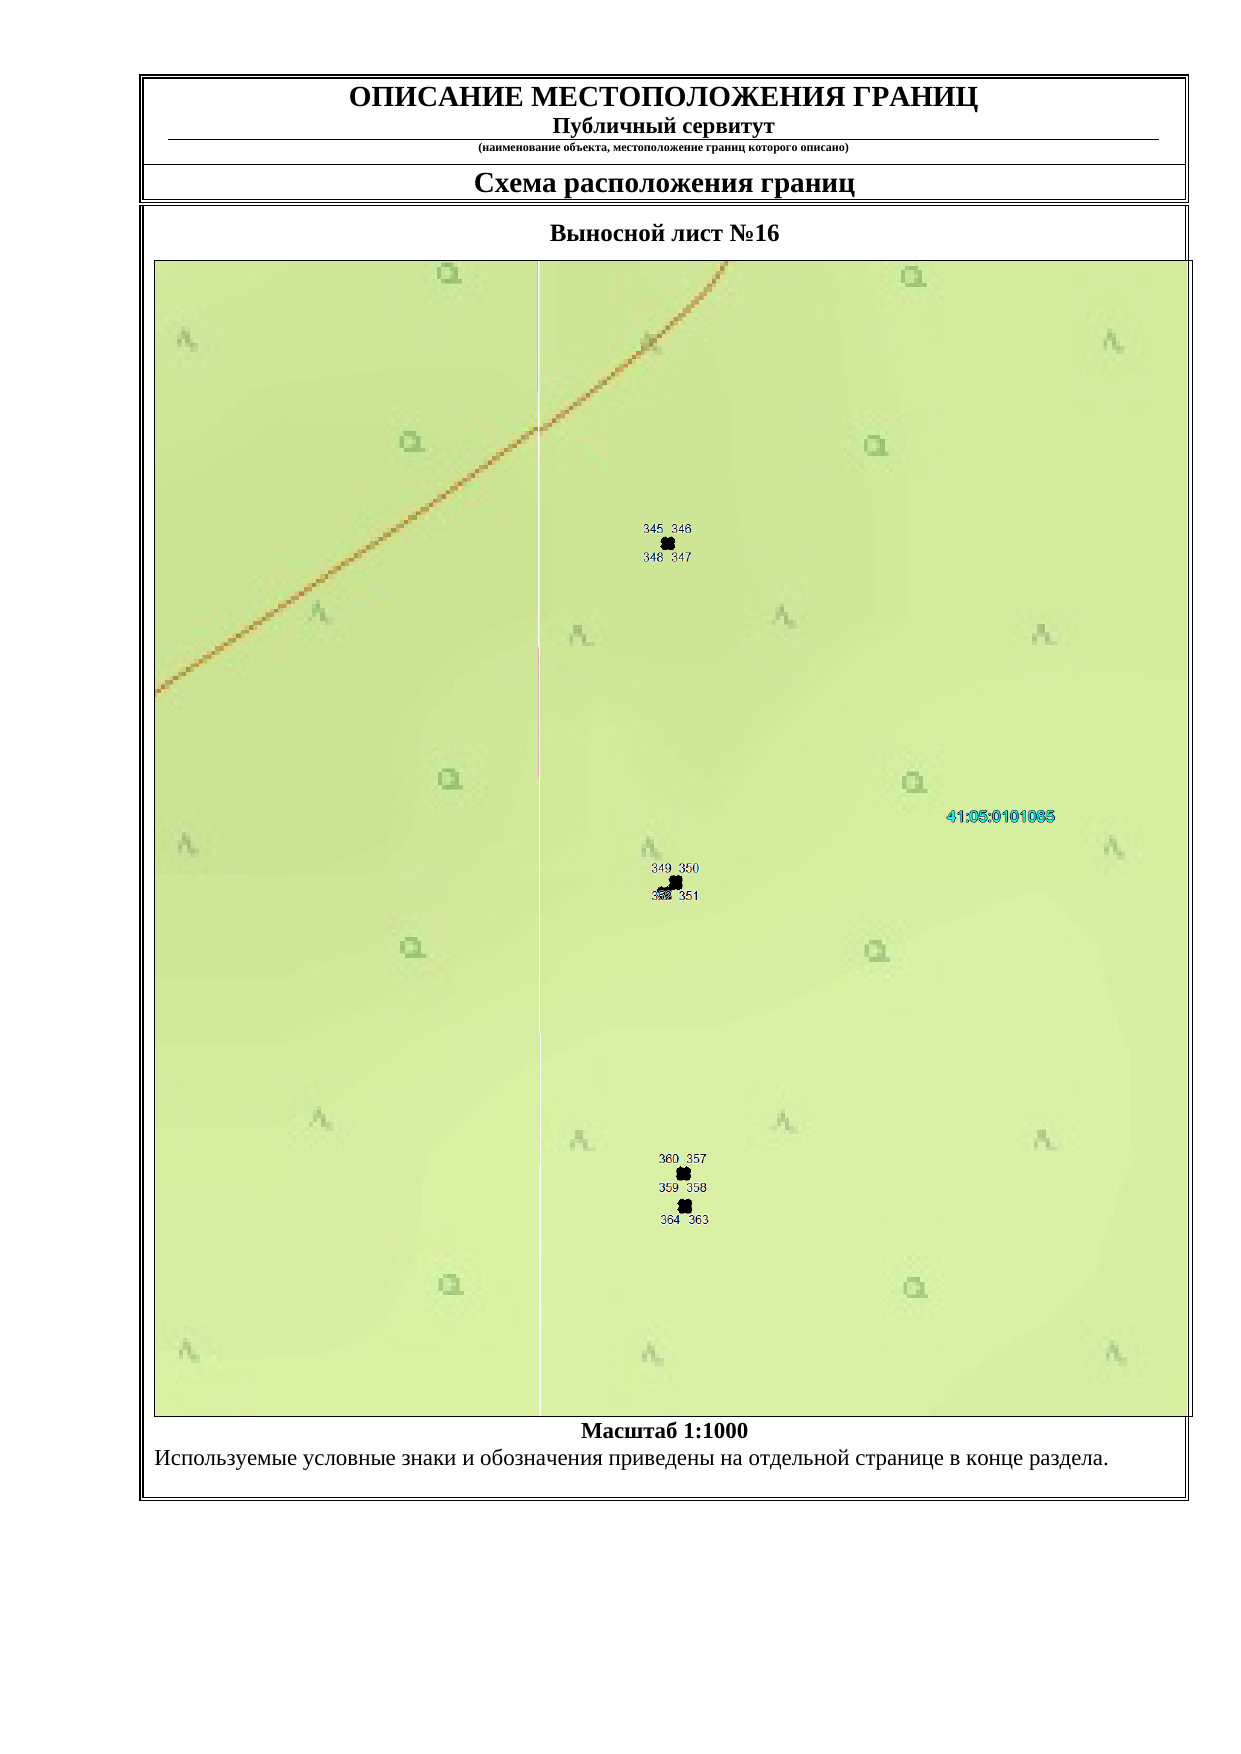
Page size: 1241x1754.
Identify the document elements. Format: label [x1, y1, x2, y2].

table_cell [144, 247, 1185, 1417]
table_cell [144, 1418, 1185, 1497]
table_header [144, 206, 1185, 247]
picture [155, 261, 1188, 1416]
